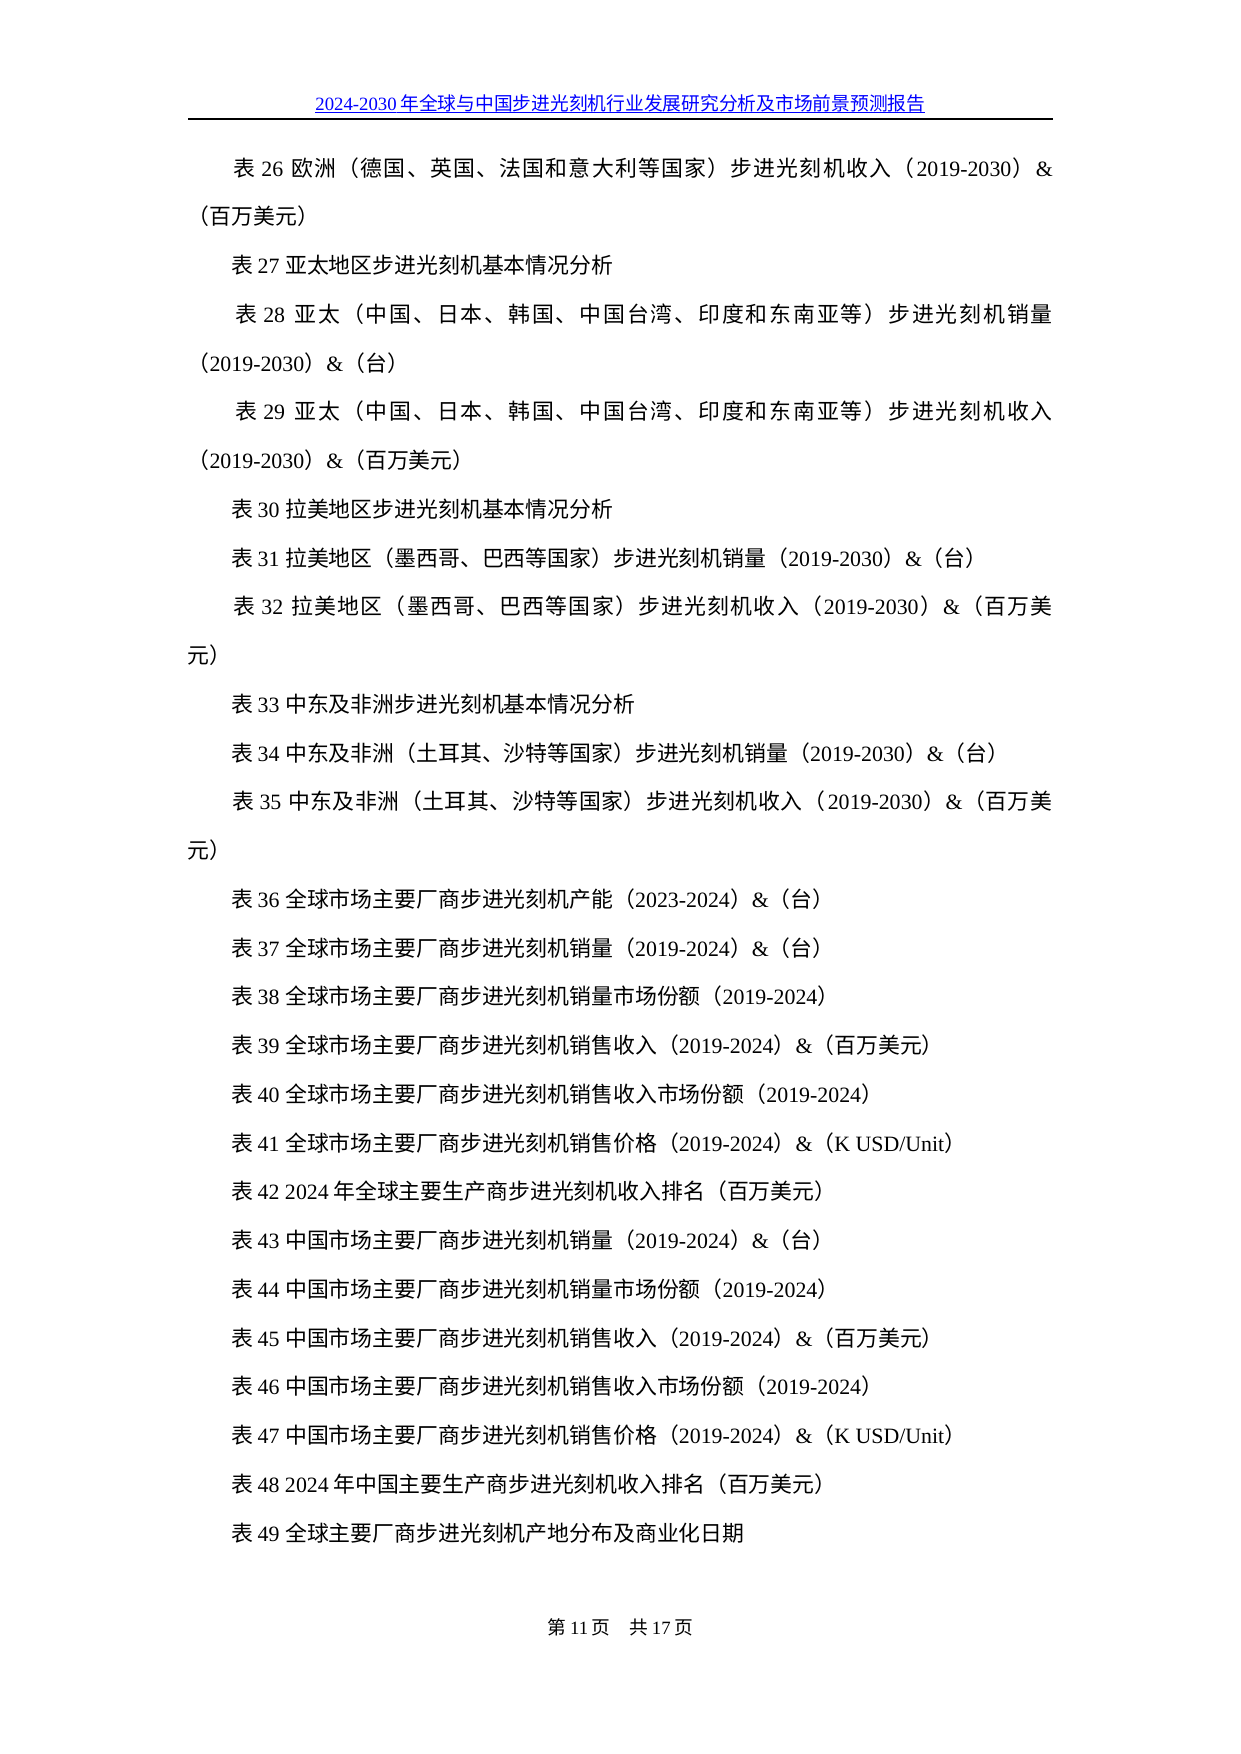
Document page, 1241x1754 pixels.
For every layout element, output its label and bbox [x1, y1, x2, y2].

text [187, 150, 1053, 1548]
